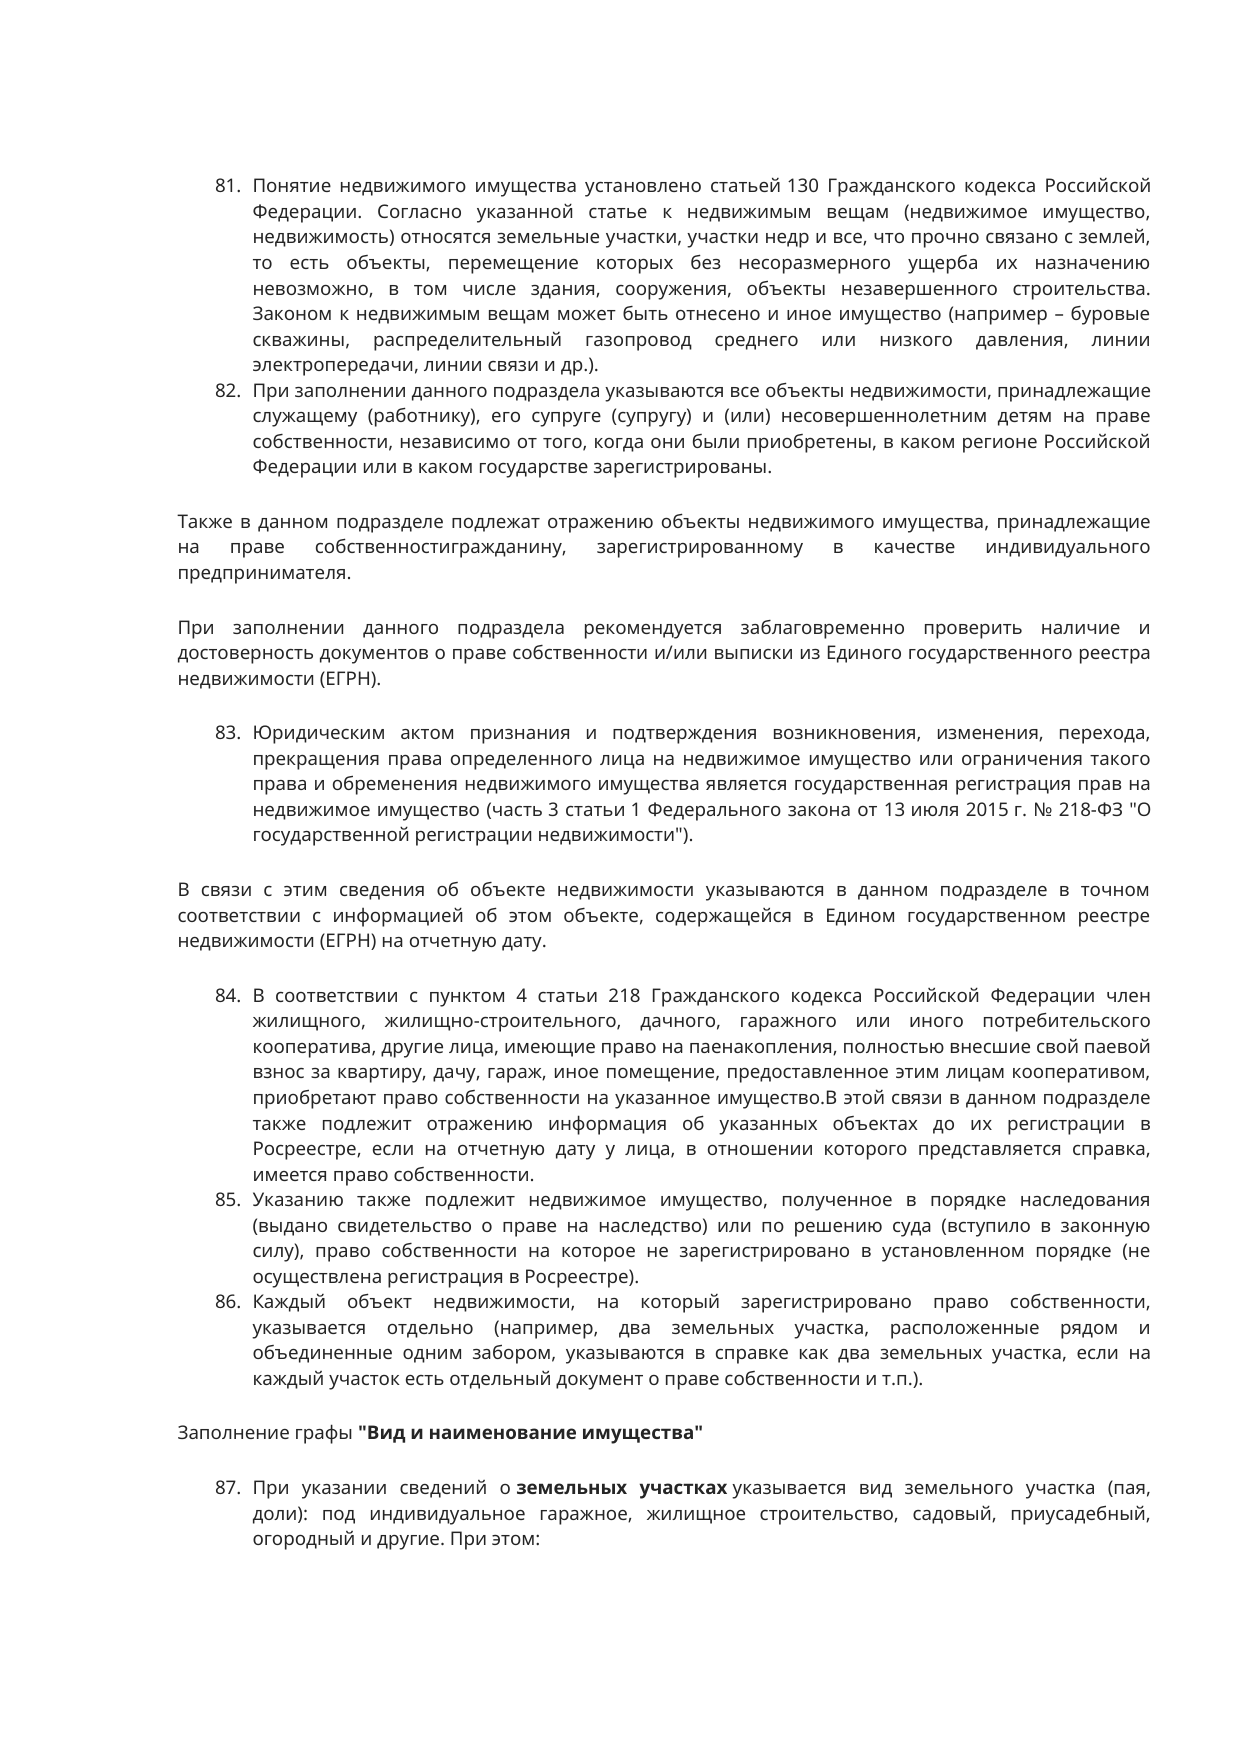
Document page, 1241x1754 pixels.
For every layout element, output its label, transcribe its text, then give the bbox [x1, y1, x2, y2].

list Указанию также подлежит недвижимое имущество, полученное в порядке наследования (выдано свидетельство о праве на наследство) или по решению суда (вступило в законную силу), право собственности на которое не зарегистрировано в установленном порядке (не осуществлена регистрация в Росреестре). [215, 1186, 1152, 1288]
text Также в данном подразделе подлежат отражению объекты недвижимого имущества, принадлежащие на праве собственностигражданину, зарегистрированному в качестве индивидуального предпринимателя. [177, 508, 1152, 585]
list При указании сведений о земельных участках указывается вид земельного участка (пая, доли): под индивидуальное гаражное, жилищное строительство, садовый, приусадебный, огородный и другие. При этом: [215, 1474, 1152, 1551]
text В связи с этим сведения об объекте недвижимости указываются в данном подразделе в точном соответствии с информацией об этом объекте, содержащейся в Едином государственном реестре недвижимости (ЕГРН) на отчетную дату. [177, 876, 1152, 953]
text Заполнение графы "Вид и наименование имущества" [177, 1420, 1152, 1445]
list Юридическим актом признания и подтверждения возникновения, изменения, перехода, прекращения права определенного лица на недвижимое имущество или ограничения такого права и обременения недвижимого имущества является государственная регистрация прав на недвижимое имущество (часть 3 статьи 1 Федерального закона от 13 июля 2015 г. № 218-ФЗ "О государственной регистрации недвижимости"). [215, 720, 1152, 847]
text При заполнении данного подраздела рекомендуется заблаговременно проверить наличие и достоверность документов о праве собственности и/или выписки из Единого государственного реестра недвижимости (ЕГРН). [177, 614, 1152, 691]
list В соответствии с пунктом 4 статьи 218 Гражданского кодекса Российской Федерации член жилищного, жилищно-строительного, дачного, гаражного или иного потребительского кооператива, другие лица, имеющие право на паенакопления, полностью внесшие свой паевой взнос за квартиру, дачу, гараж, иное помещение, предоставленное этим лицам кооперативом, приобретают право собственности на указанное имущество.В этой связи в данном подразделе также подлежит отражению информация об указанных объектах до их регистрации в Росреестре, если на отчетную дату у лица, в отношении которого представляется справка, имеется право собственности. [215, 982, 1152, 1186]
list Каждый объект недвижимости, на который зарегистрировано право собственности, указывается отдельно (например, два земельных участка, расположенные рядом и объединенные одним забором, указываются в справке как два земельных участка, если на каждый участок есть отдельный документ о праве собственности и т.п.). [215, 1288, 1152, 1391]
list Понятие недвижимого имущества установлено статьей 130 Гражданского кодекса Российской Федерации. Согласно указанной статье к недвижимым вещам (недвижимое имущество, недвижимость) относятся земельные участки, участки недр и все, что прочно связано с землей, то есть объекты, перемещение которых без несоразмерного ущерба их назначению невозможно, в том числе здания, сооружения, объекты незавершенного строительства. Законом к недвижимым вещам может быть отнесено и иное имущество (например – буровые скважины, распределительный газопровод среднего или низкого давления, линии электропередачи, линии связи и др.). [215, 173, 1152, 377]
list При заполнении данного подраздела указываются все объекты недвижимости, принадлежащие служащему (работнику), его супруге (супругу) и (или) несовершеннолетним детям на праве собственности, независимо от того, когда они были приобретены, в каком регионе Российской Федерации или в каком государстве зарегистрированы. [215, 377, 1152, 479]
